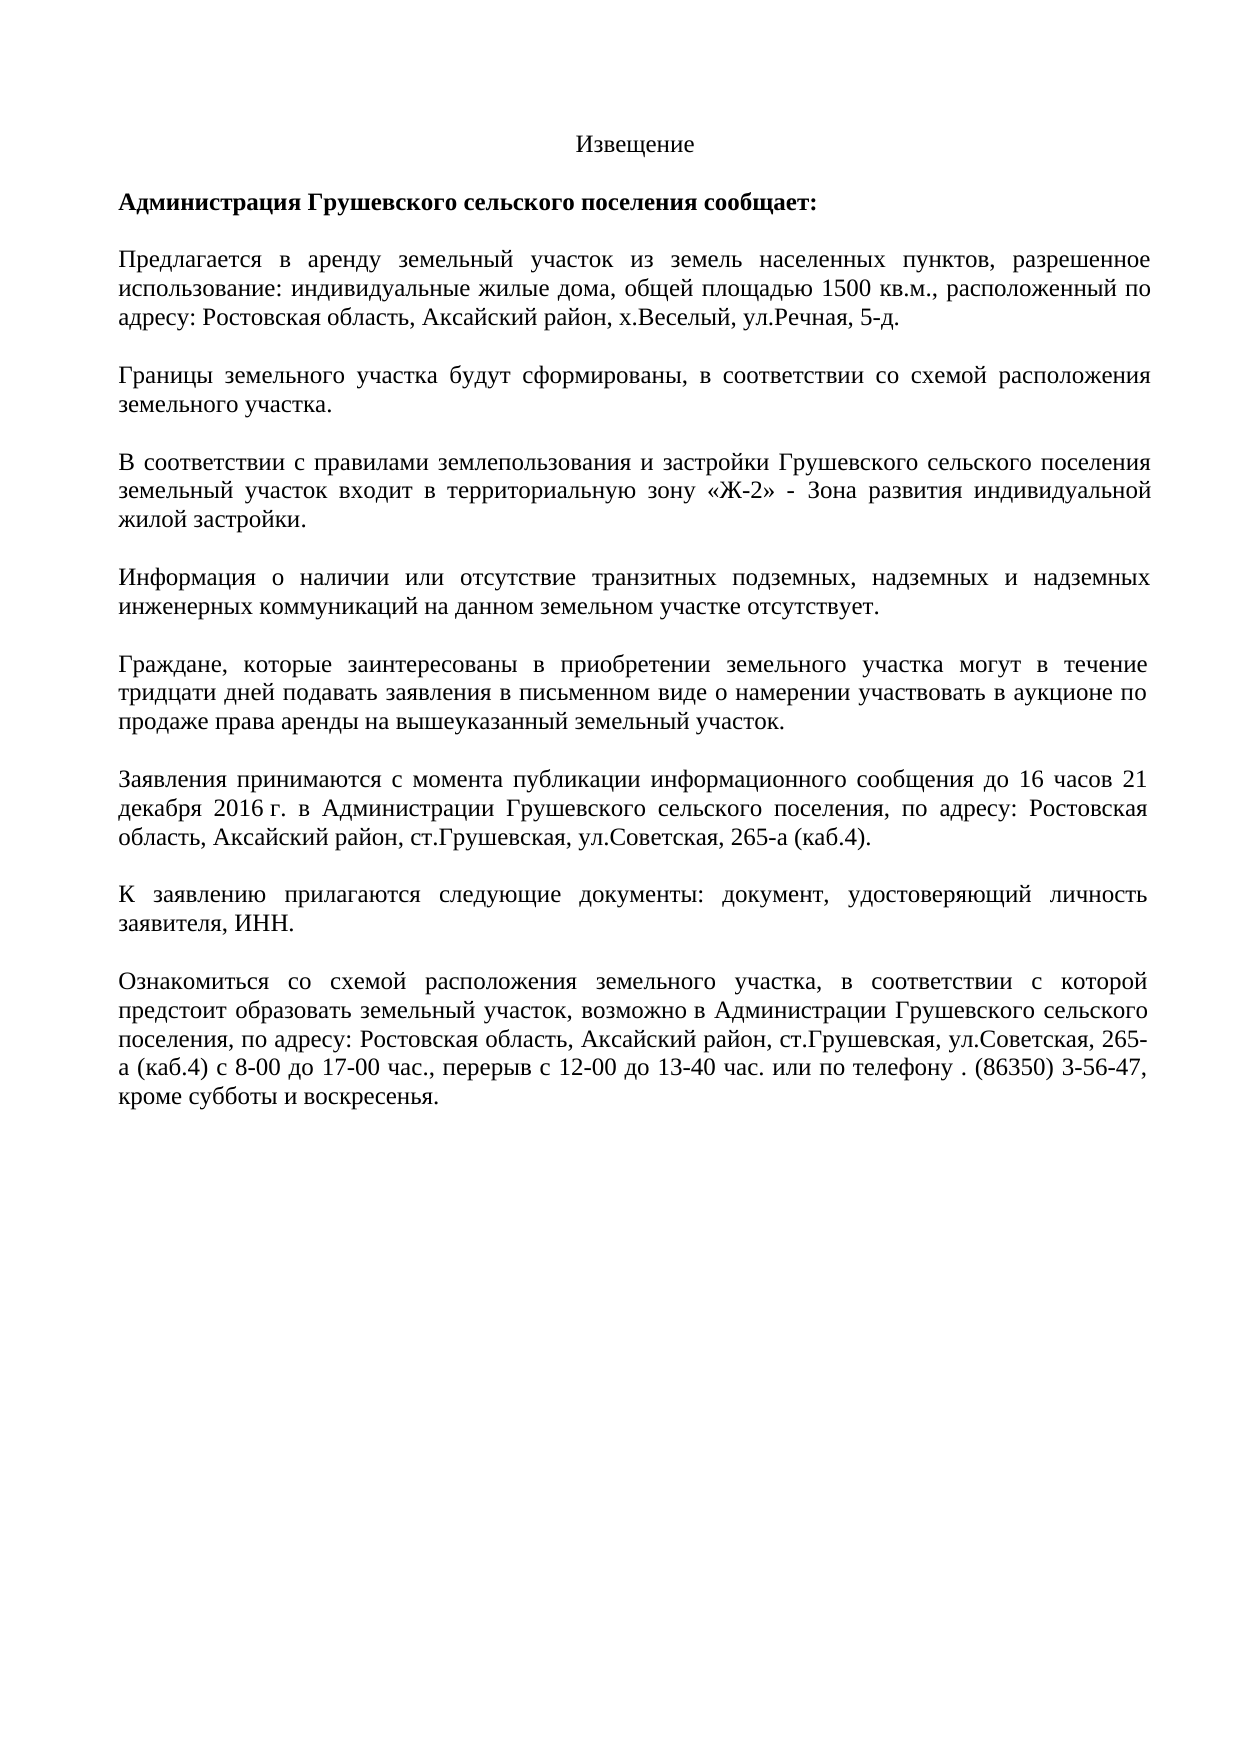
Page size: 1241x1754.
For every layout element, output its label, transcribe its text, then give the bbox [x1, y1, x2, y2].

text Информация о наличии или отсутствие транзитных подземных, надземных и надземных инженерных коммуникаций на данном земельном участке отсутствует. [118, 562, 1152, 619]
text Извещение [118, 129, 1152, 157]
text Заявления принимаются с момента публикации информационного сообщения до 16 часов 21 декабря 2016 г. в Администрации Грушевского сельского поселения, по адресу: Ростовская область, Аксайский район, ст.Грушевская, ул.Советская, 265-а (каб.4). [118, 764, 1149, 850]
text Администрация Грушевского сельского поселения сообщает: [118, 187, 1152, 215]
text Ознакомиться со схемой расположения земельного участка, в соответствии с которой предстоит образовать земельный участок, возможно в Администрации Грушевского сельского поселения, по адресу: Ростовская область, Аксайский район, ст.Грушевская, ул.Советская, 265-а (каб.4) с 8-00 до 17-00 час., перерыв с 12-00 до 13-40 час. или по телефону . (86350) 3-56-47, кроме субботы и воскресенья. [118, 966, 1149, 1110]
text Границы земельного участка будут сформированы, в соответствии со схемой расположения земельного участка. [118, 360, 1152, 417]
text К заявлению прилагаются следующие документы: документ, удостоверяющий личность заявителя, ИНН. [118, 879, 1149, 937]
text Граждане, которые заинтересованы в приобретении земельного участка могут в течение тридцати дней подавать заявления в письменном виде о намерении участвовать в аукционе по продаже права аренды на вышеуказанный земельный участок. [118, 649, 1149, 735]
text Предлагается в аренду земельный участок из земель населенных пунктов, разрешенное использование: индивидуальные жилые дома, общей площадью 1500 кв.м., расположенный по адресу: Ростовская область, Аксайский район, х.Веселый, ул.Речная, 5-д. [118, 244, 1152, 331]
text В соответствии с правилами землепользования и застройки Грушевского сельского поселения земельный участок входит в территориальную зону «Ж-2» - Зона развития индивидуальной жилой застройки. [118, 447, 1152, 533]
